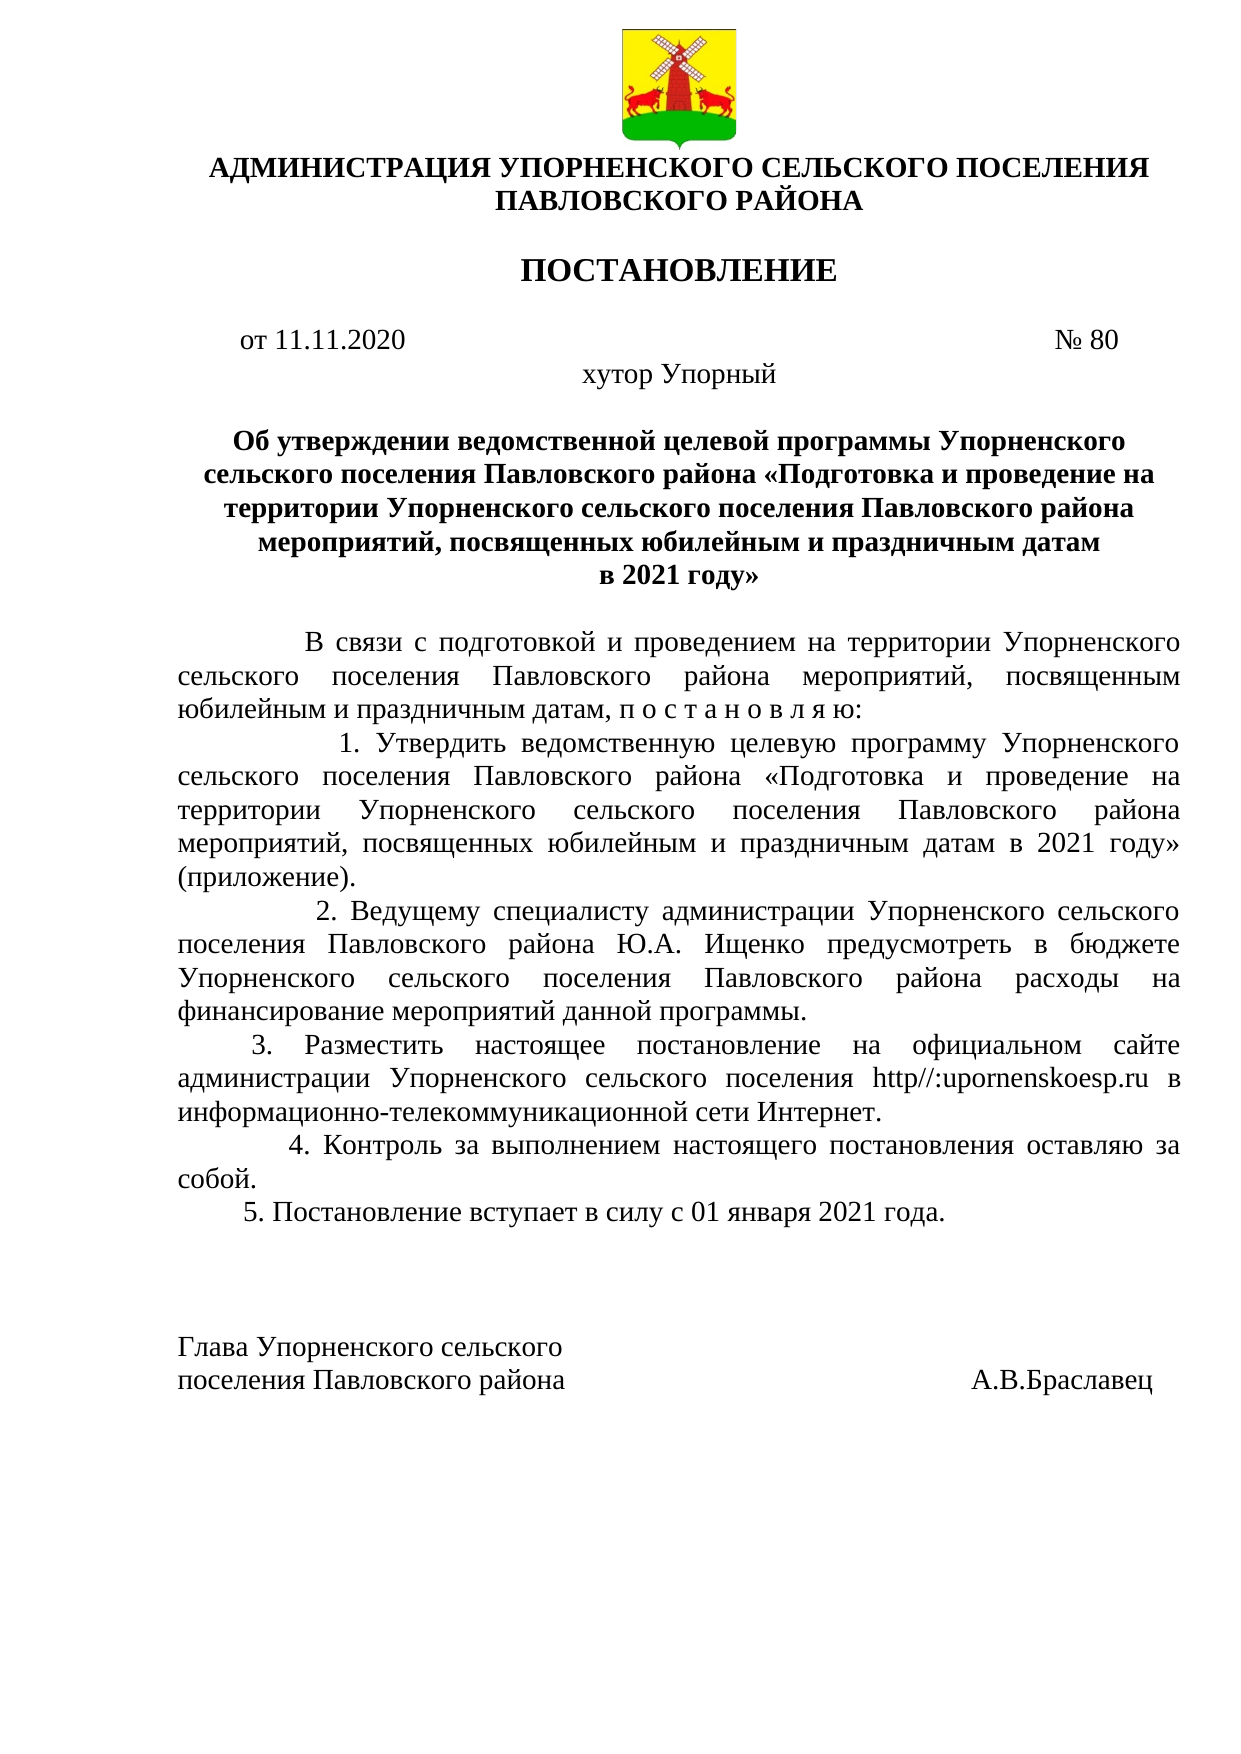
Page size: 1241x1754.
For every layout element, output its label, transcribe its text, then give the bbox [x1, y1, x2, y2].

text АДМИНИСТРАЦИЯ УПОРНЕНСКОГО СЕЛЬСКОГО ПОСЕЛЕНИЯ [177, 150, 1181, 183]
text 4. Контроль за выполнением настоящего постановления оставляю за собой. [177, 1127, 1181, 1194]
text ПОСТАНОВЛЕНИЕ [177, 251, 1181, 289]
text Об утверждении ведомственной целевой программы Упорненского сельского поселения Павловского района «Подготовка и проведение на территории Упорненского сельского поселения Павловского района мероприятий, посвященных юбилейным и праздничным датам в 2021 году» [177, 423, 1181, 591]
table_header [724, 1362, 1181, 1625]
text 2. Ведущему специалисту администрации Упорненского сельского поселения Павловского района Ю.А. Ищенко предусмотреть в бюджете Упорненского сельского поселения Павловского района расходы на финансирование мероприятий данной программы. [177, 893, 1181, 1027]
text 5. Постановление вступает в силу с 01 января 2021 года. [177, 1194, 1181, 1228]
text Глава Упорненского сельского [177, 1329, 1181, 1362]
text ПАВЛОВСКОГО РАЙОНА [177, 183, 1181, 217]
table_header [166, 1362, 723, 1625]
text 1. Утвердить ведомственную целевую программу Упорненского сельского поселения Павловского района «Подготовка и проведение на территории Упорненского сельского поселения Павловского района мероприятий, посвященных юбилейным и праздничным датам в 2021 году» (приложение). [177, 725, 1181, 893]
text В связи с подготовкой и проведением на территории Упорненского сельского поселения Павловского района мероприятий, посвященным юбилейным и праздничным датам, п о с т а н о в л я ю: [177, 624, 1181, 725]
picture [622, 29, 737, 150]
text 3. Разместить настоящее постановление на официальном сайте администрации Упорненского сельского поселения http//:upornenskoesp.ru в информационно-телекоммуникационной сети Интернет. [177, 1027, 1181, 1127]
text от 11.11.2020 № 80 [177, 322, 1181, 356]
text хутор Упорный [177, 356, 1181, 389]
